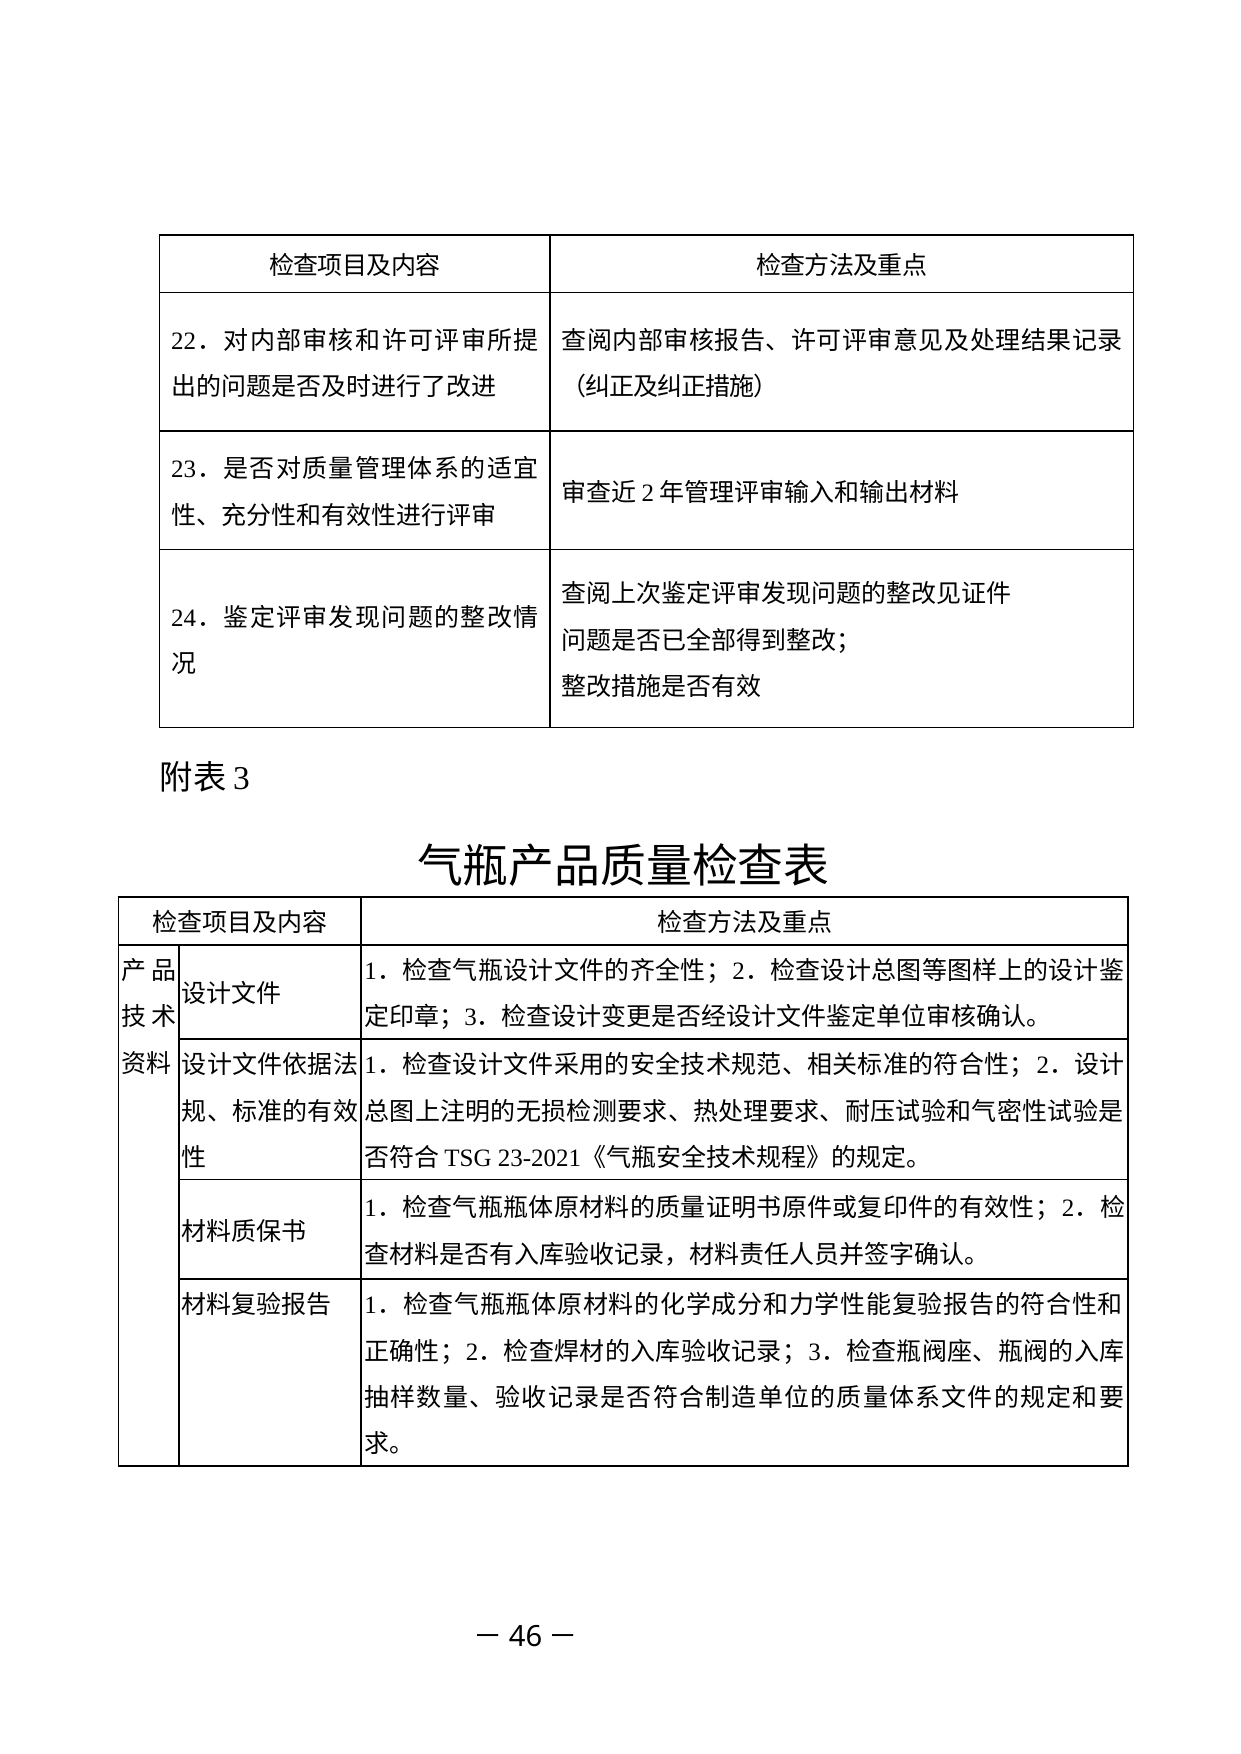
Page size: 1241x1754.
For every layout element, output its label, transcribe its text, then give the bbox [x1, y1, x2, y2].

table_cell 查阅内部审核报告、许可评审意见及处理结果记录（纠正及纠正措施） [551, 293, 1133, 430]
table_cell 1．检查设计文件采用的安全技术规范、相关标准的符合性；2．设计总图上注明的无损检测要求、热处理要求、耐压试验和气密性试验是否符合TSG 23-2021《气瓶安全技术规程》的规定。 [362, 1040, 1127, 1179]
table_header 检查方法及重点 [362, 898, 1127, 944]
table_header 检查项目及内容 [119, 898, 360, 944]
text 气瓶产品质量检查表 [159, 821, 1087, 896]
table_cell 材料复验报告 [180, 1280, 360, 1465]
table_cell 材料质保书 [180, 1180, 360, 1278]
table_cell 1．检查气瓶瓶体原材料的化学成分和力学性能复验报告的符合性和正确性；2．检查焊材的入库验收记录；3．检查瓶阀座、瓶阀的入库抽样数量、验收记录是否符合制造单位的质量体系文件的规定和要求。 [362, 1280, 1127, 1465]
table_header 检查项目及内容 [160, 236, 549, 292]
table_cell 产品技术资料 [119, 946, 178, 1465]
table_header 检查方法及重点 [551, 236, 1133, 292]
text 附表3 [159, 728, 1087, 821]
table_cell 24．鉴定评审发现问题的整改情况 [160, 550, 549, 727]
table_cell 22．对内部审核和许可评审所提出的问题是否及时进行了改进 [160, 293, 549, 430]
table_cell 设计文件 [180, 946, 360, 1038]
table_cell 查阅上次鉴定评审发现问题的整改见证件 问题是否已全部得到整改； 整改措施是否有效 [551, 550, 1133, 727]
table_cell 设计文件依据法规、标准的有效性 [180, 1040, 360, 1179]
table_cell 1．检查气瓶瓶体原材料的质量证明书原件或复印件的有效性；2．检查材料是否有入库验收记录，材料责任人员并签字确认。 [362, 1180, 1127, 1278]
table_cell 23．是否对质量管理体系的适宜性、充分性和有效性进行评审 [160, 432, 549, 549]
table_cell 1．检查气瓶设计文件的齐全性；2．检查设计总图等图样上的设计鉴定印章；3．检查设计变更是否经设计文件鉴定单位审核确认。 [362, 946, 1127, 1038]
table_cell 审查近2年管理评审输入和输出材料 [551, 432, 1133, 549]
